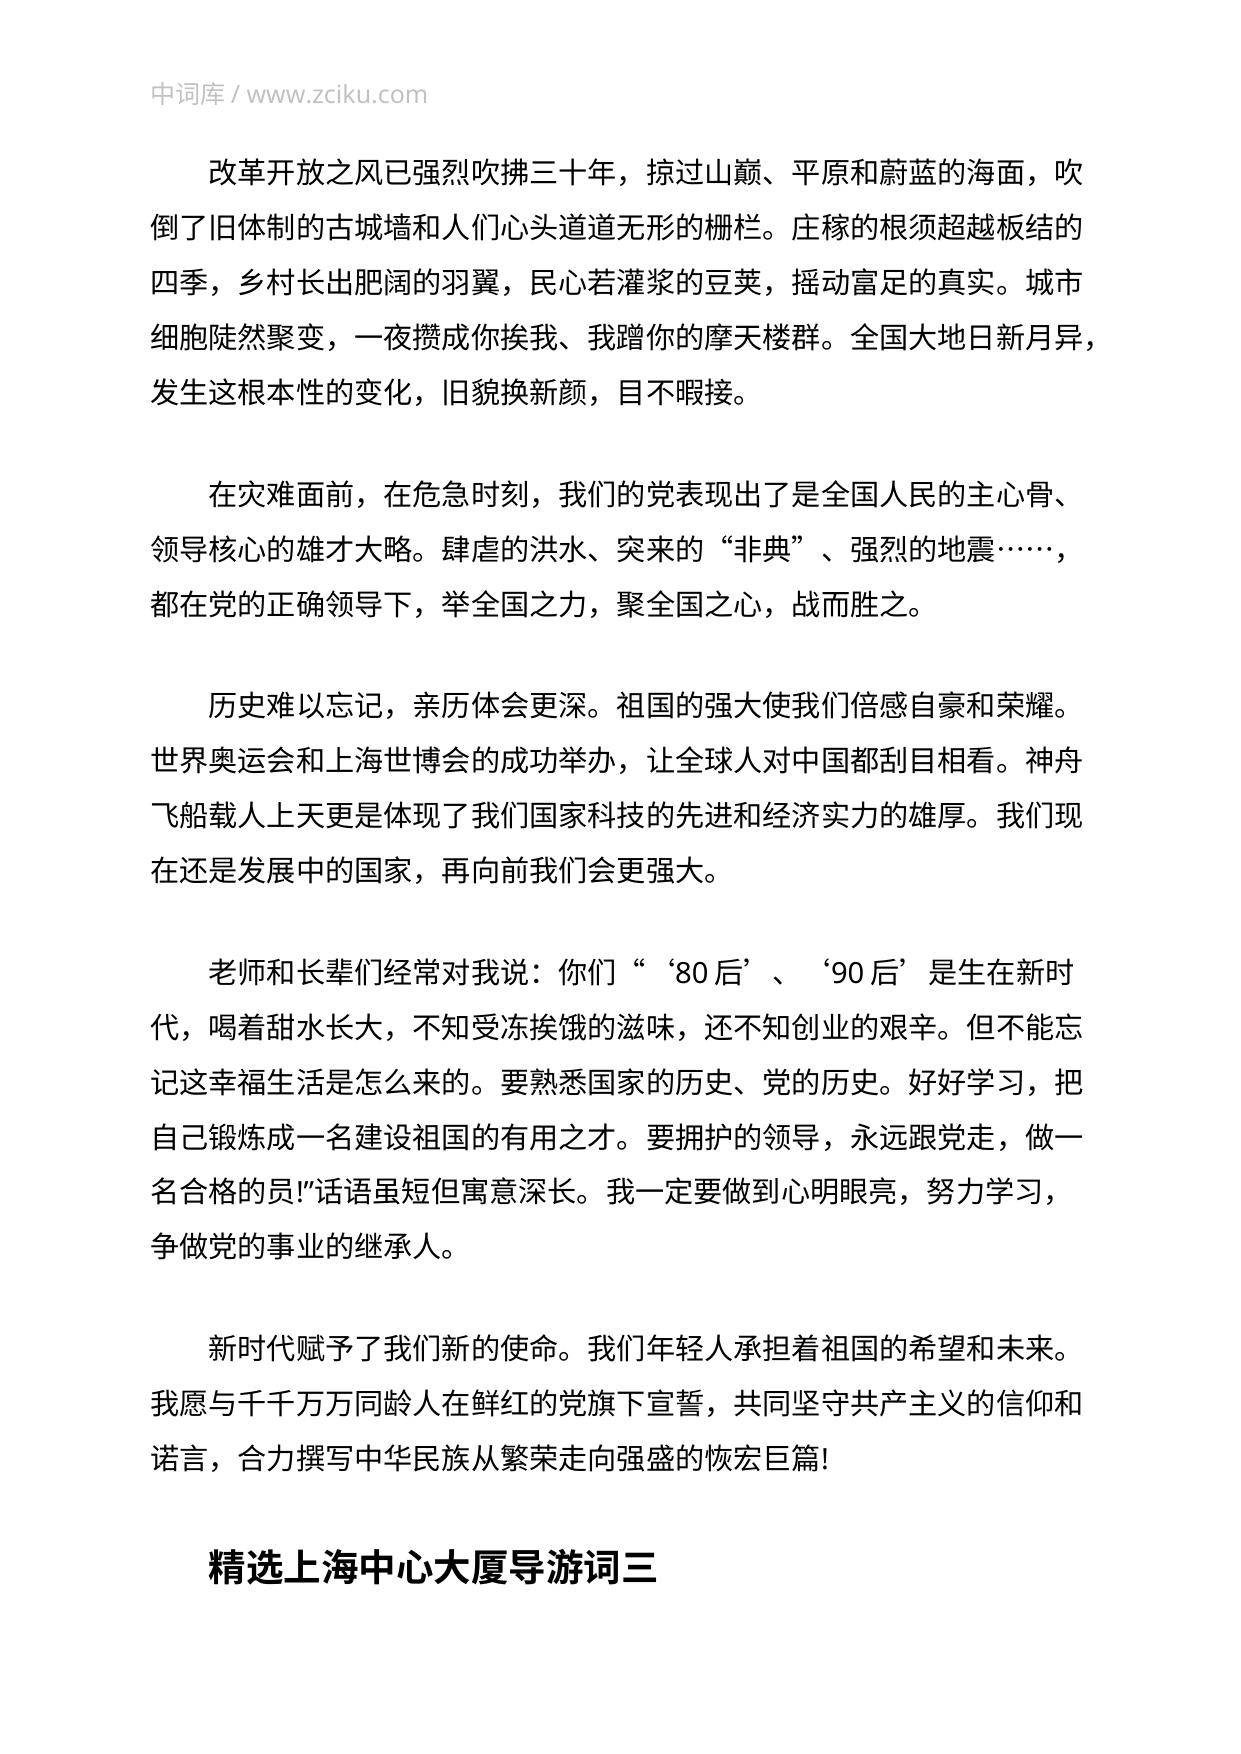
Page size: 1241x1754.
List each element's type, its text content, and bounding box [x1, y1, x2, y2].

text 新时代赋予了我们新的使命。我们年轻人承担着祖国的希望和未来。我愿与千千万万同龄人在鲜红的党旗下宣誓，共同坚守共产主义的信仰和诺言，合力撰写中华民族从繁荣走向强盛的恢宏巨篇! [150, 1326, 1090, 1478]
text 老师和长辈们经常对我说：你们“‘80后’、‘90后’是生在新时代，喝着甜水长大，不知受冻挨饿的滋味，还不知创业的艰辛。但不能忘记这幸福生活是怎么来的。要熟悉国家的历史、党的历史。好好学习，把自己锻炼成一名建设祖国的有用之才。要拥护的领导，永远跟党走，做一名合格的员!”话语虽短但寓意深长。我一定要做到心明眼亮，努力学习，争做党的事业的继承人。 [150, 949, 1090, 1266]
text 历史难以忘记，亲历体会更深。祖国的强大使我们倍感自豪和荣耀。世界奥运会和上海世博会的成功举办，让全球人对中国都刮目相看。神舟飞船载人上天更是体现了我们国家科技的先进和经济实力的雄厚。我们现在还是发展中的国家，再向前我们会更强大。 [150, 683, 1090, 890]
text 在灾难面前，在危急时刻，我们的党表现出了是全国人民的主心骨、领导核心的雄才大略。肆虐的洪水、突来的“非典”、强烈的地震……，都在党的正确领导下，举全国之力，聚全国之心，战而胜之。 [150, 471, 1090, 623]
text 精选上海中心大厦导游词三 [150, 1538, 1090, 1592]
text 改革开放之风已强烈吹拂三十年，掠过山巅、平原和蔚蓝的海面，吹倒了旧体制的古城墙和人们心头道道无形的栅栏。庄稼的根须超越板结的四季，乡村长出肥阔的羽翼，民心若灌浆的豆荚，摇动富足的真实。城市细胞陡然聚变，一夜攒成你挨我、我蹭你的摩天楼群。全国大地日新月异，发生这根本性的变化，旧貌换新颜，目不暇接。 [150, 150, 1090, 412]
